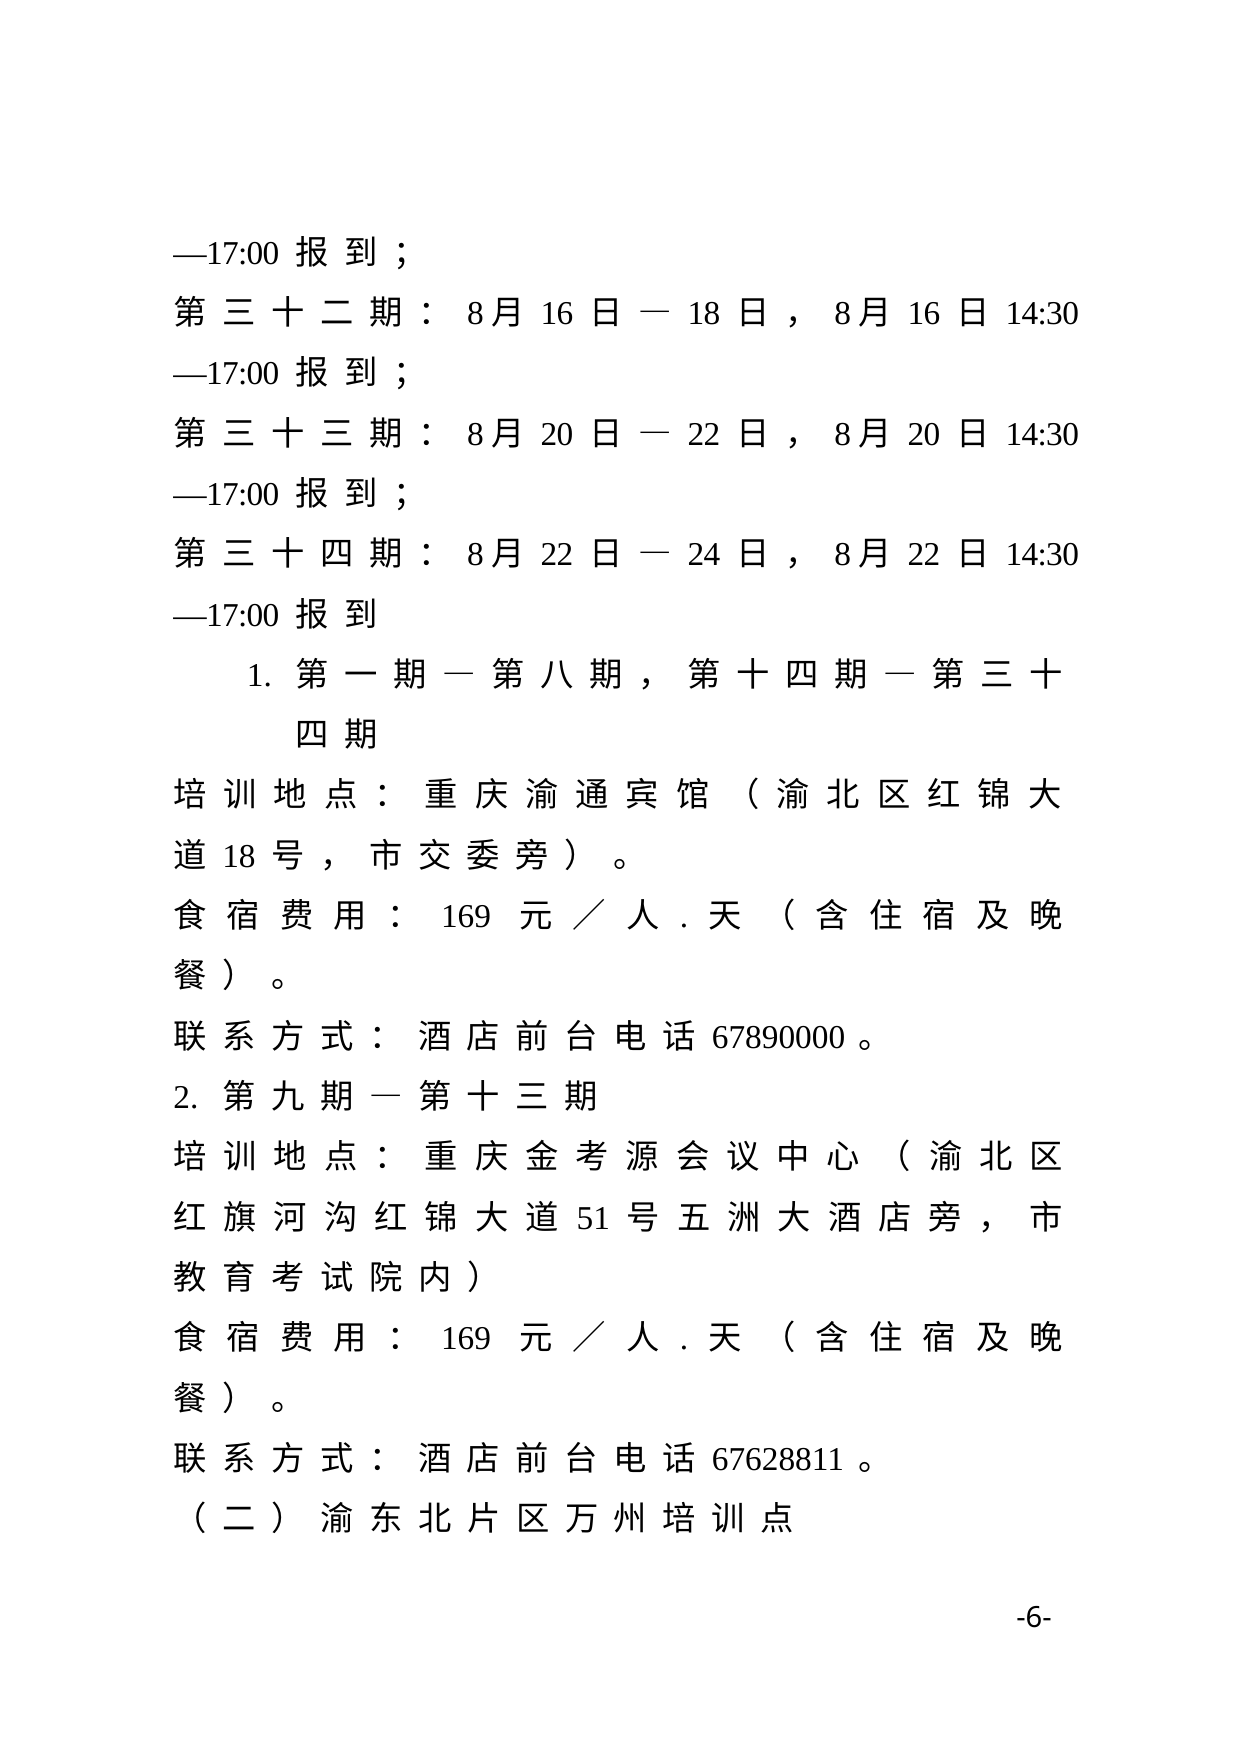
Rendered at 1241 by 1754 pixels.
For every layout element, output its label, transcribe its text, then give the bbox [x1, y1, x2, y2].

text 培训地点：重庆金考源会议中心（渝北区红旗河沟红锦大道51号五洲大酒店旁，市教育考试院内） [173, 1124, 1079, 1305]
text 联系方式：酒店前台电话67890000。 [173, 1003, 1079, 1064]
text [173, 219, 1079, 280]
text 第三十二期：8月16日—18日，8月16日14:30—17:00报到； [173, 280, 1079, 400]
text 培训地点：重庆渝通宾馆（渝北区红锦大道18号，市交委旁）。 [173, 762, 1079, 883]
list 第一期—第八期，第十四期—第三十四期 [239, 642, 1079, 762]
text 第三十四期：8月22日—24日，8月22日14:30—17:00报到 [173, 521, 1079, 642]
text 2.第九期—第十三期 [173, 1064, 1079, 1124]
text （二）渝东北片区万州培训点 [173, 1486, 1079, 1546]
text 第三十三期：8月20日—22日，8月20日14:30—17:00报到； [173, 400, 1079, 521]
text 食宿费用：169元／人.天（含住宿及晚餐）。 [173, 1305, 1079, 1426]
text 联系方式：酒店前台电话67628811。 [173, 1426, 1079, 1486]
text 食宿费用：169元／人.天（含住宿及晚餐）。 [173, 883, 1079, 1003]
